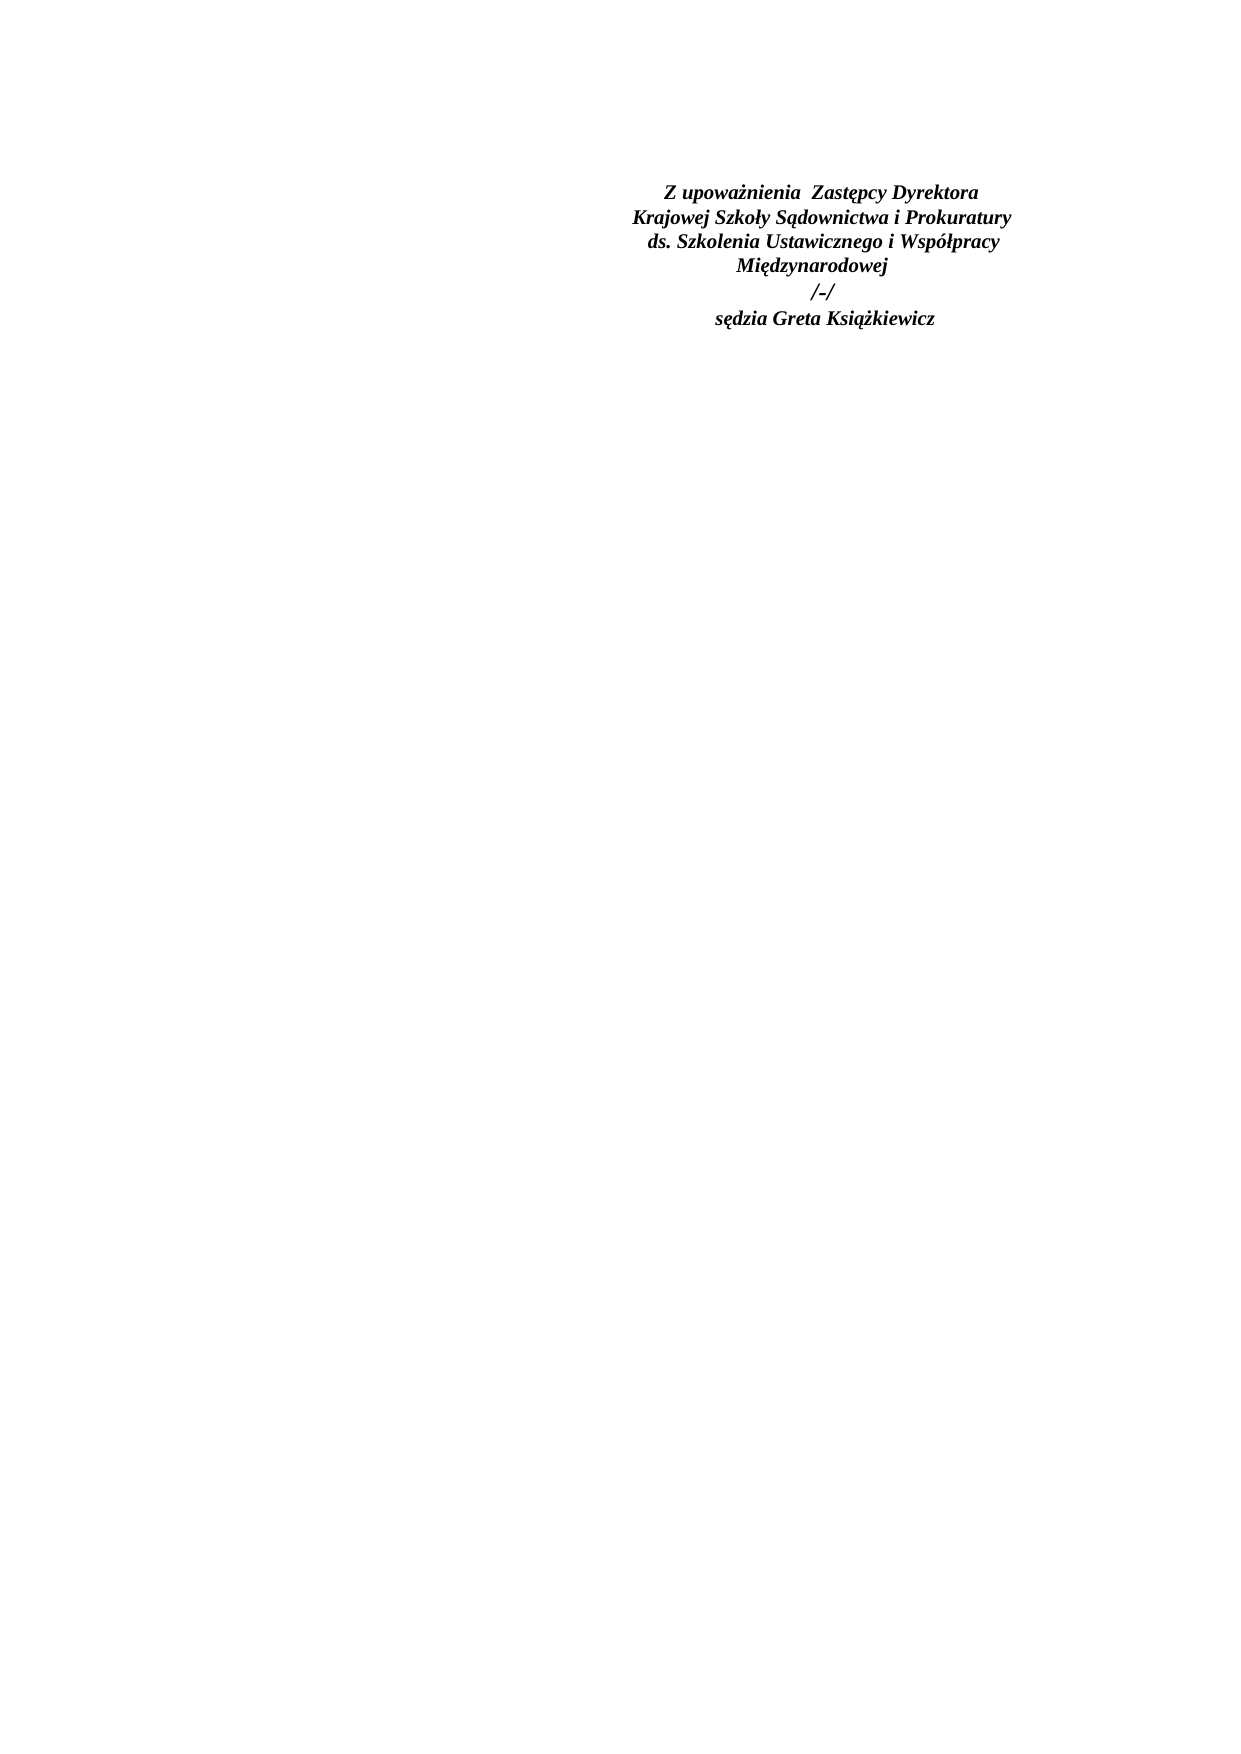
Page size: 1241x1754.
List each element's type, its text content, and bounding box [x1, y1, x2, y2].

text /-/ [590, 277, 1093, 306]
text sędzia Greta Książkiewicz [590, 306, 1093, 330]
text Międzynarodowej [148, 253, 1093, 277]
text Krajowej Szkoły Sądownictwa i Prokuratury [148, 205, 1093, 229]
text ds. Szkolenia Ustawicznego i Współpracy [148, 229, 1093, 253]
text Z upoważnienia Zastępcy Dyrektora [590, 148, 1093, 205]
